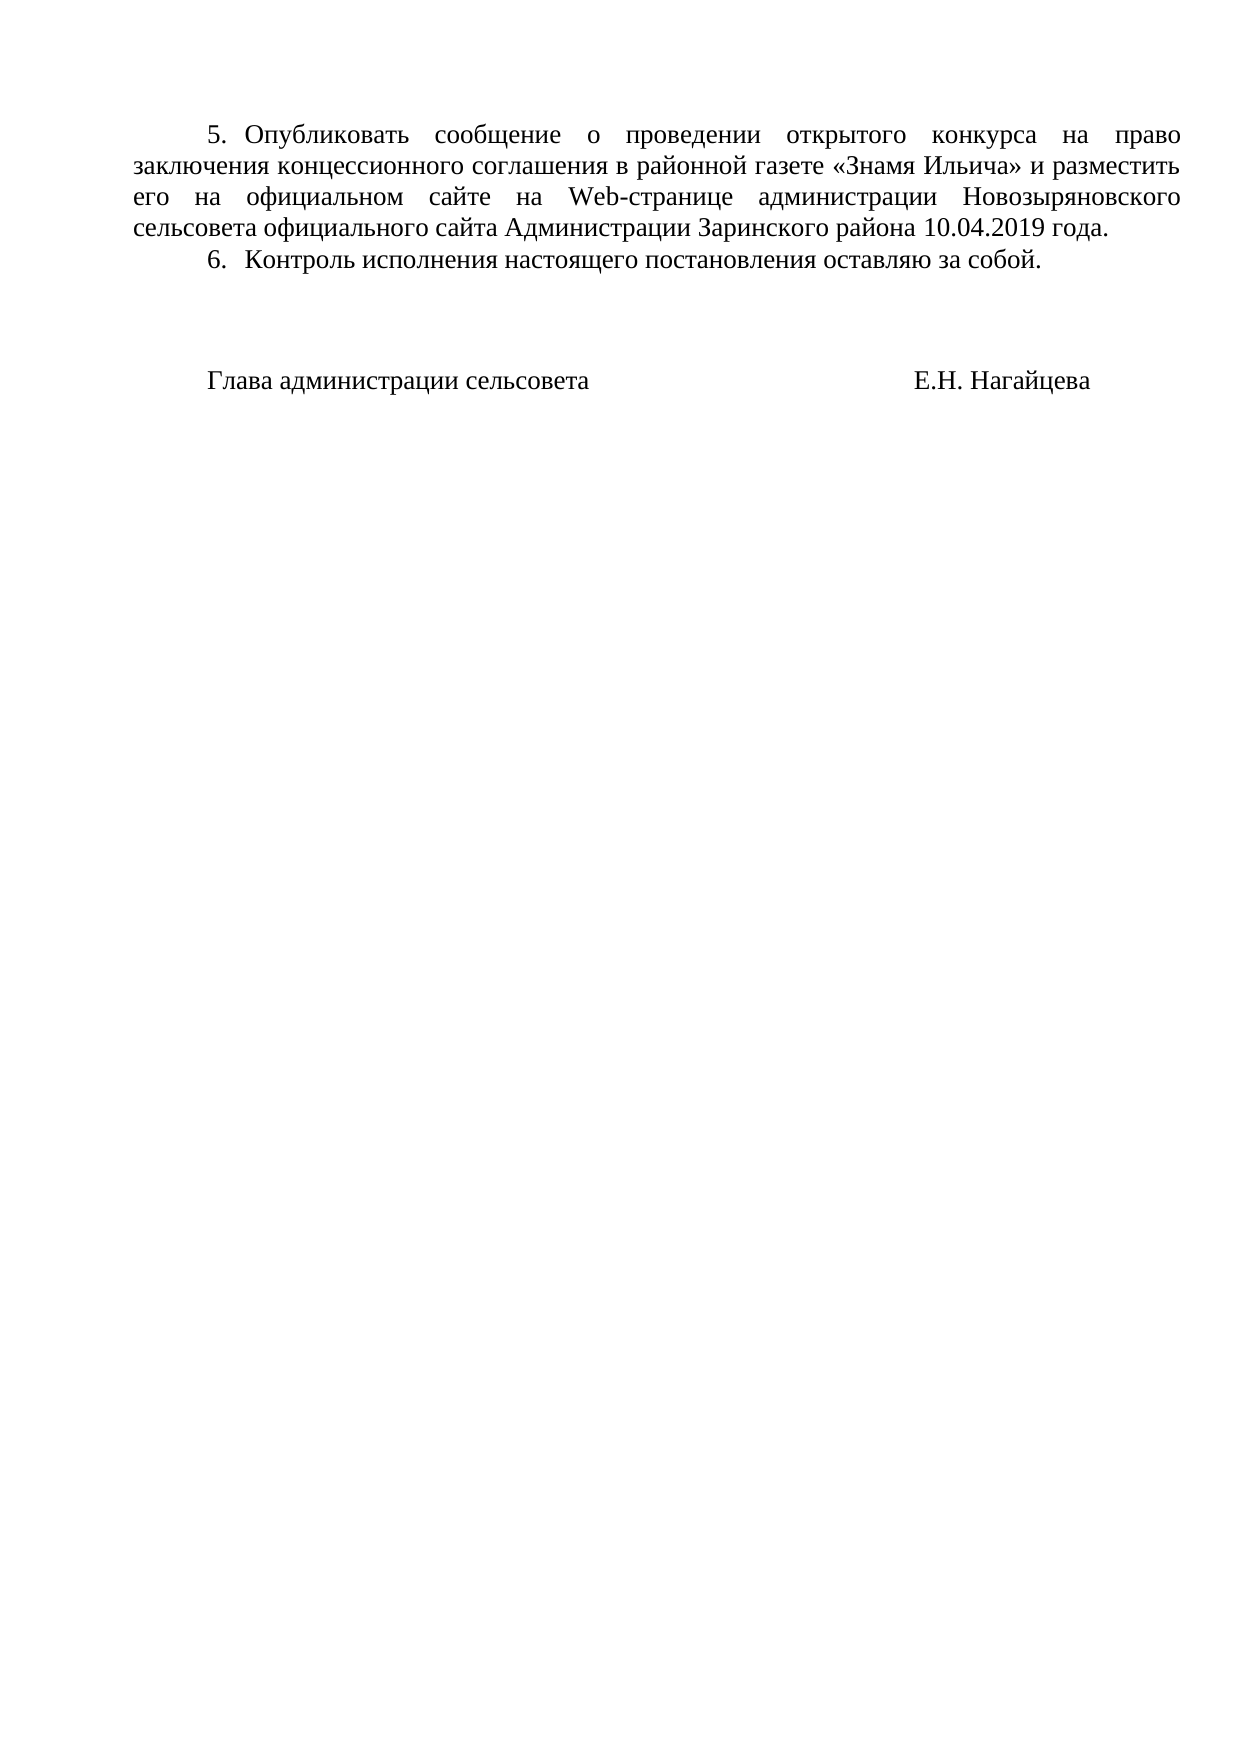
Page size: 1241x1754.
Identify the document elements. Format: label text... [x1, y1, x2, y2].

list Опубликовать сообщение о проведении открытого конкурса на право заключения концессионного соглашения в районной газете «Знамя Ильича» и разместить его на официальном сайте на Web-странице администрации Новозыряновского сельсовета официального сайта Администрации Заринского района 10.04.2019 года. [133, 118, 1181, 243]
text Глава администрации сельсовета Е.Н. Нагайцева [133, 364, 1181, 395]
list Контроль исполнения настоящего постановления оставляю за собой. [133, 243, 1181, 274]
